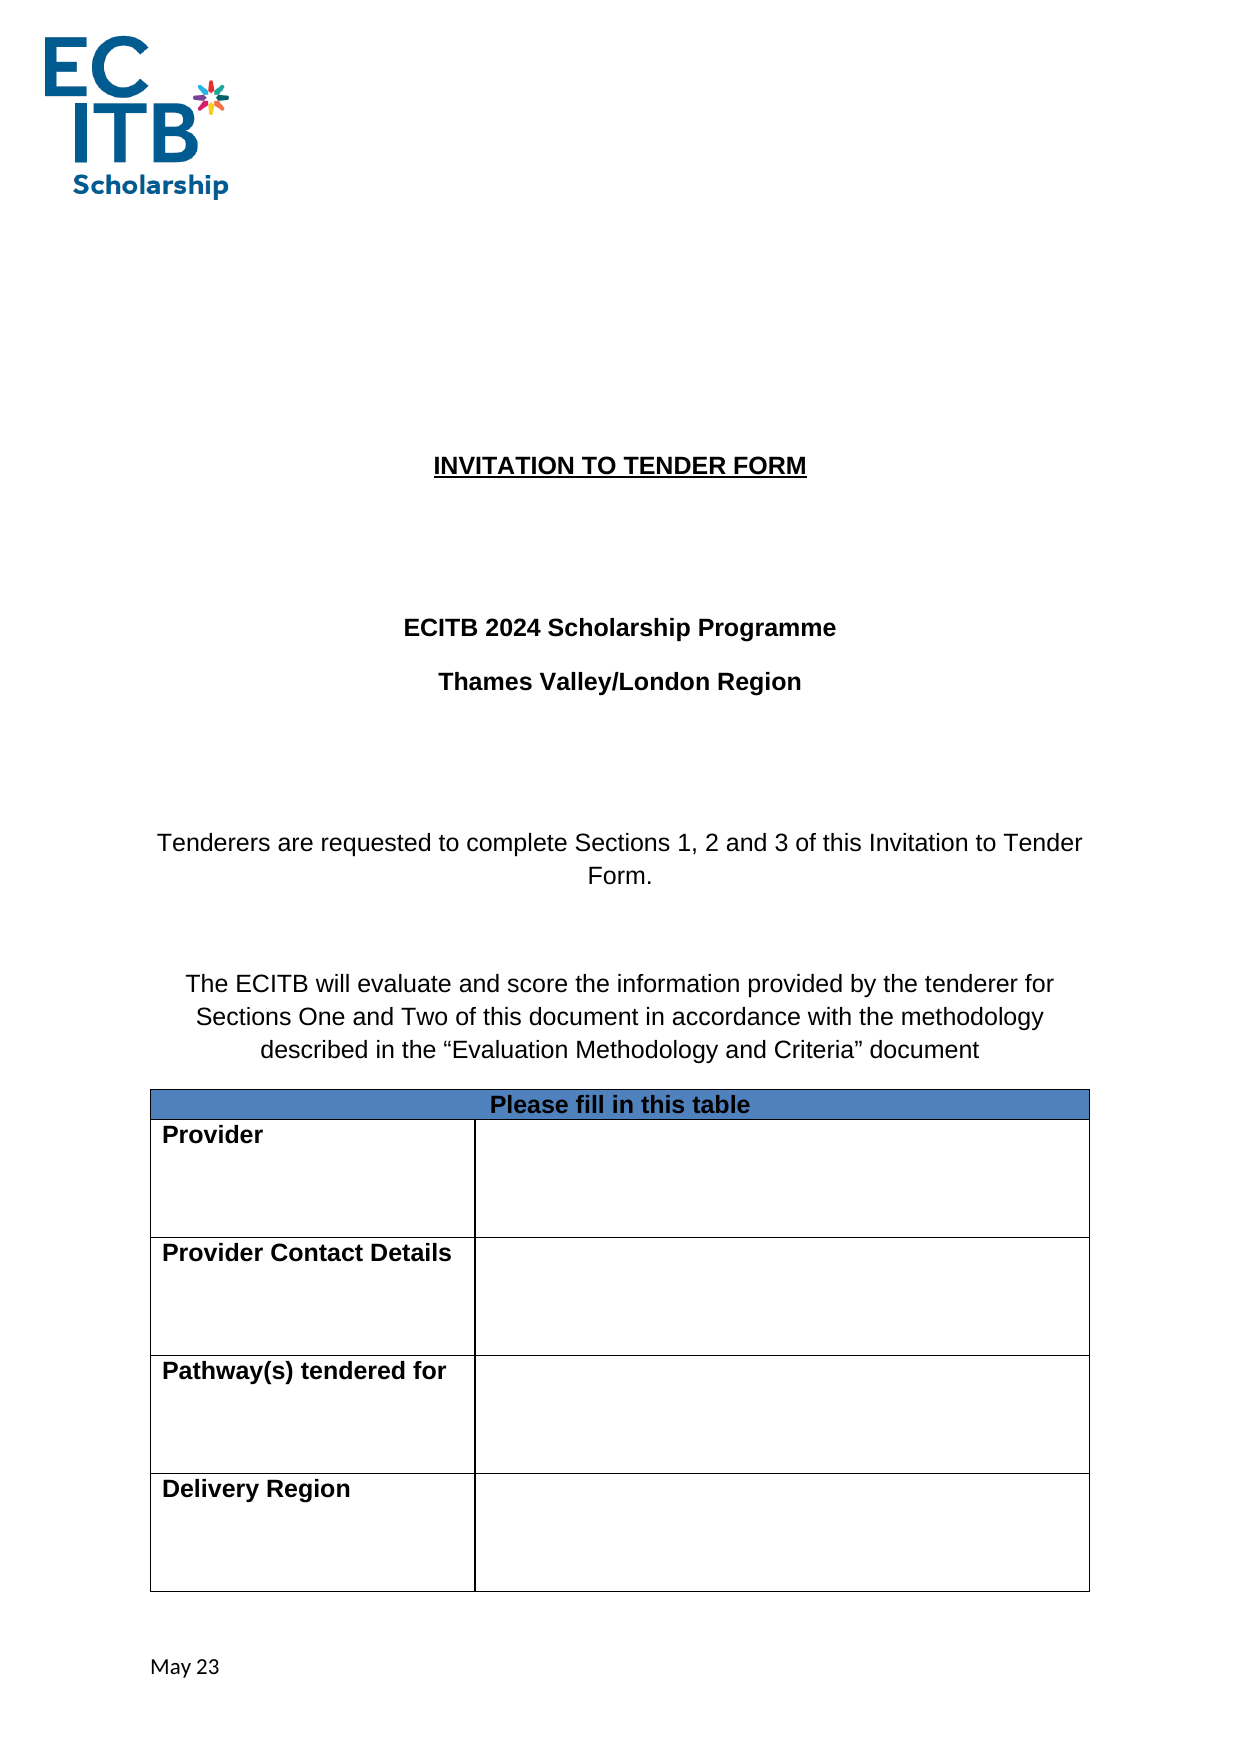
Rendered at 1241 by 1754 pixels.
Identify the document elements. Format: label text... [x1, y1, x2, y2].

text ECITB 2024 Scholarship Programme [150, 613, 1090, 642]
table_cell Provider [151, 1120, 474, 1237]
table_cell [476, 1356, 1089, 1473]
table_cell Provider Contact Details [151, 1238, 474, 1355]
table_cell [476, 1120, 1089, 1237]
table_cell [476, 1238, 1089, 1355]
text The ECITB will evaluate and score the information provided by the tenderer for Sections One and Two of this document in accordance with the methodology described in the “Evaluation Methodology and Criteria” document [150, 969, 1090, 1064]
text Thames Valley/London Region [150, 667, 1090, 696]
table_cell Pathway(s) tendered for [151, 1356, 474, 1473]
text Tenderers are requested to complete Sections 1, 2 and 3 of this Invitation to Tender Form. [150, 828, 1090, 890]
table_cell [476, 1474, 1089, 1591]
text INVITATION TO TENDER FORM [150, 451, 1090, 480]
table_cell Delivery Region [151, 1474, 474, 1591]
table_header Please fill in this table [151, 1090, 1089, 1119]
